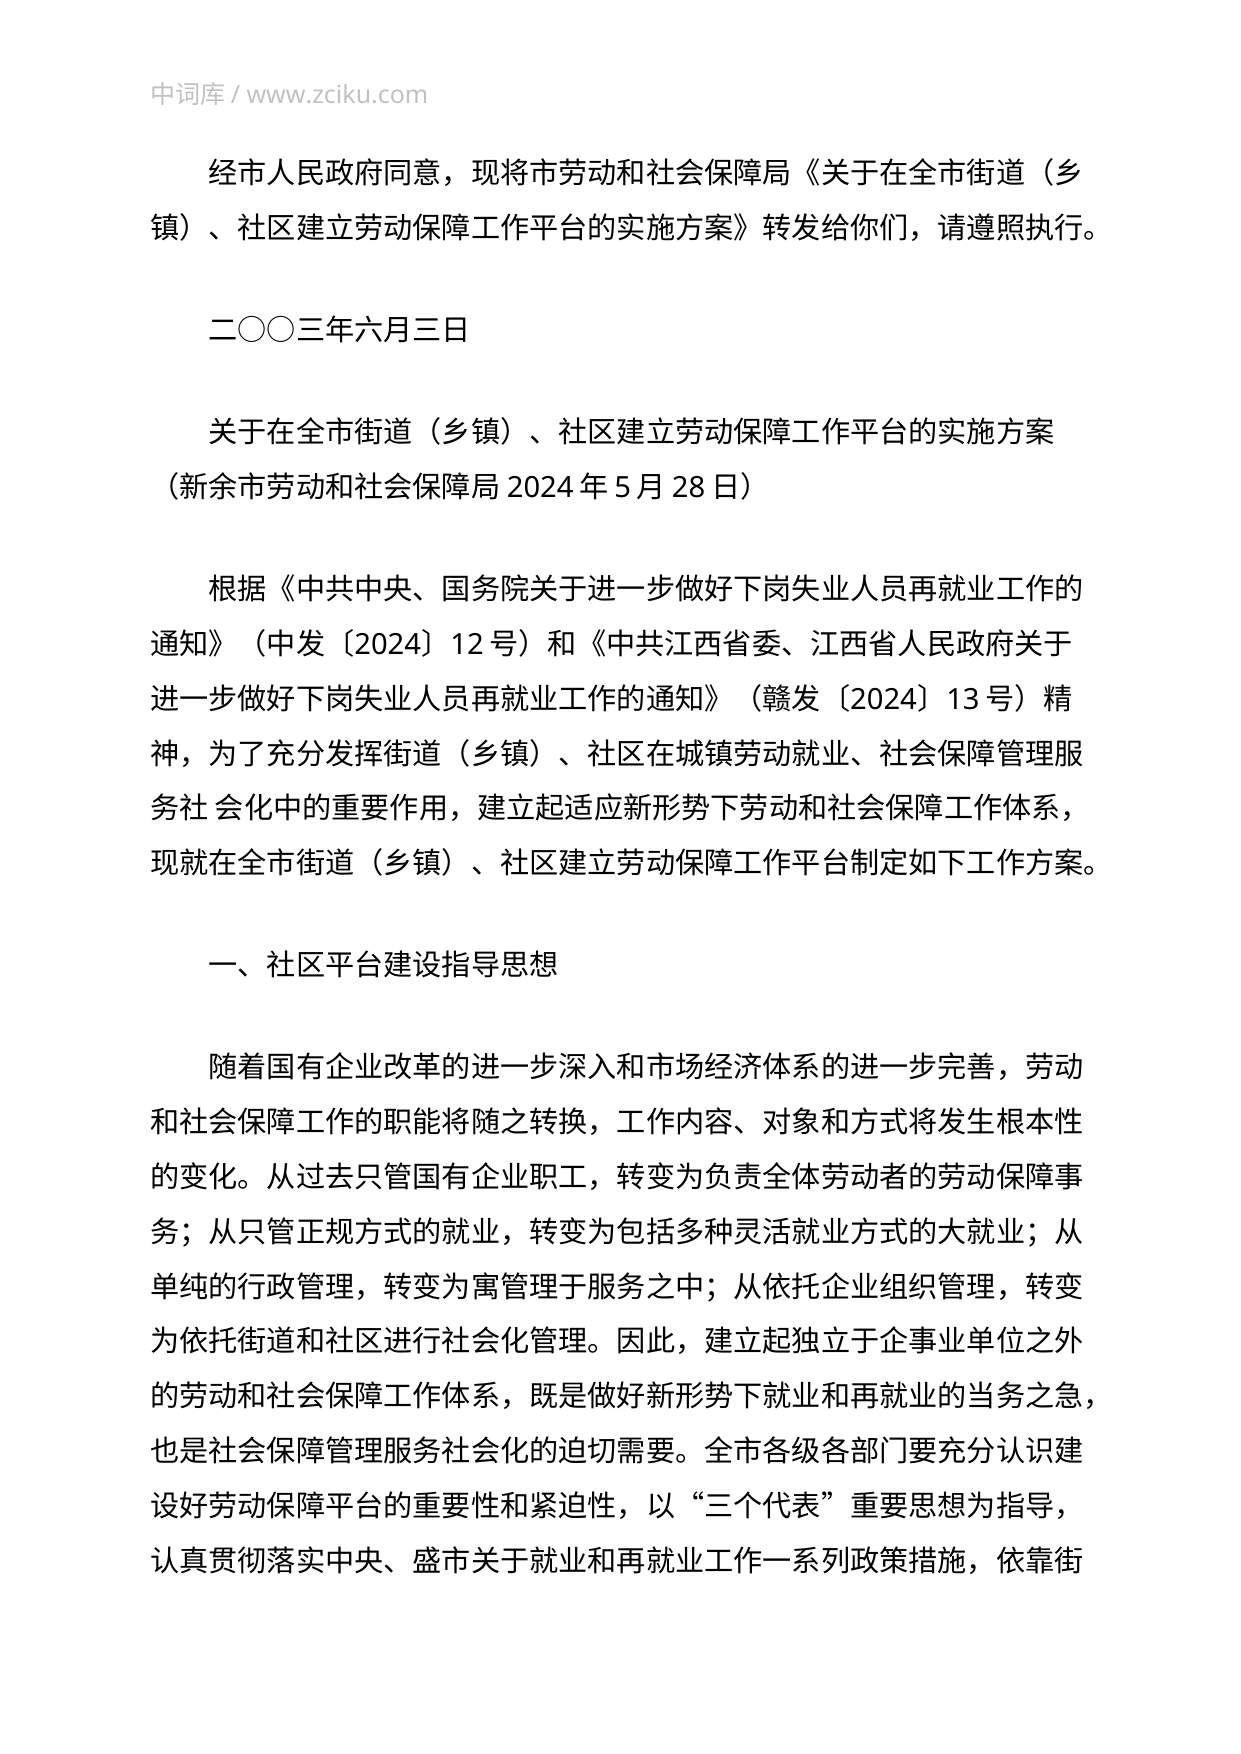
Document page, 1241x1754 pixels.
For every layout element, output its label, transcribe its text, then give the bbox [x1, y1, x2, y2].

text 关于在全市街道（乡镇）、社区建立劳动保障工作平台的实施方案（新余市劳动和社会保障局 2024年5月28日） [150, 408, 1090, 506]
text 一、社区平台建设指导思想 [150, 942, 1090, 984]
text 根据《中共中央、国务院关于进一步做好下岗失业人员再就业工作的通知》（中发〔2024〕12号）和《中共江西省委、江西省人民政府关于进一步做好下岗失业人员再就业工作的通知》（赣发〔2024〕13号）精神，为了充分发挥街道（乡镇）、社区在城镇劳动就业、社会保障管理服务社 会化中的重要作用，建立起适应新形势下劳动和社会保障工作体系，现就在全市街道（乡镇）、社区建立劳动保障工作平台制定如下工作方案。 [150, 565, 1090, 882]
text 经市人民政府同意，现将市劳动和社会保障局《关于在全市街道（乡镇）、社区建立劳动保障工作平台的实施方案》转发给你们，请遵照执行。 [150, 150, 1090, 247]
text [150, 1043, 1090, 1580]
text 二○○三年六月三日 [150, 307, 1090, 349]
